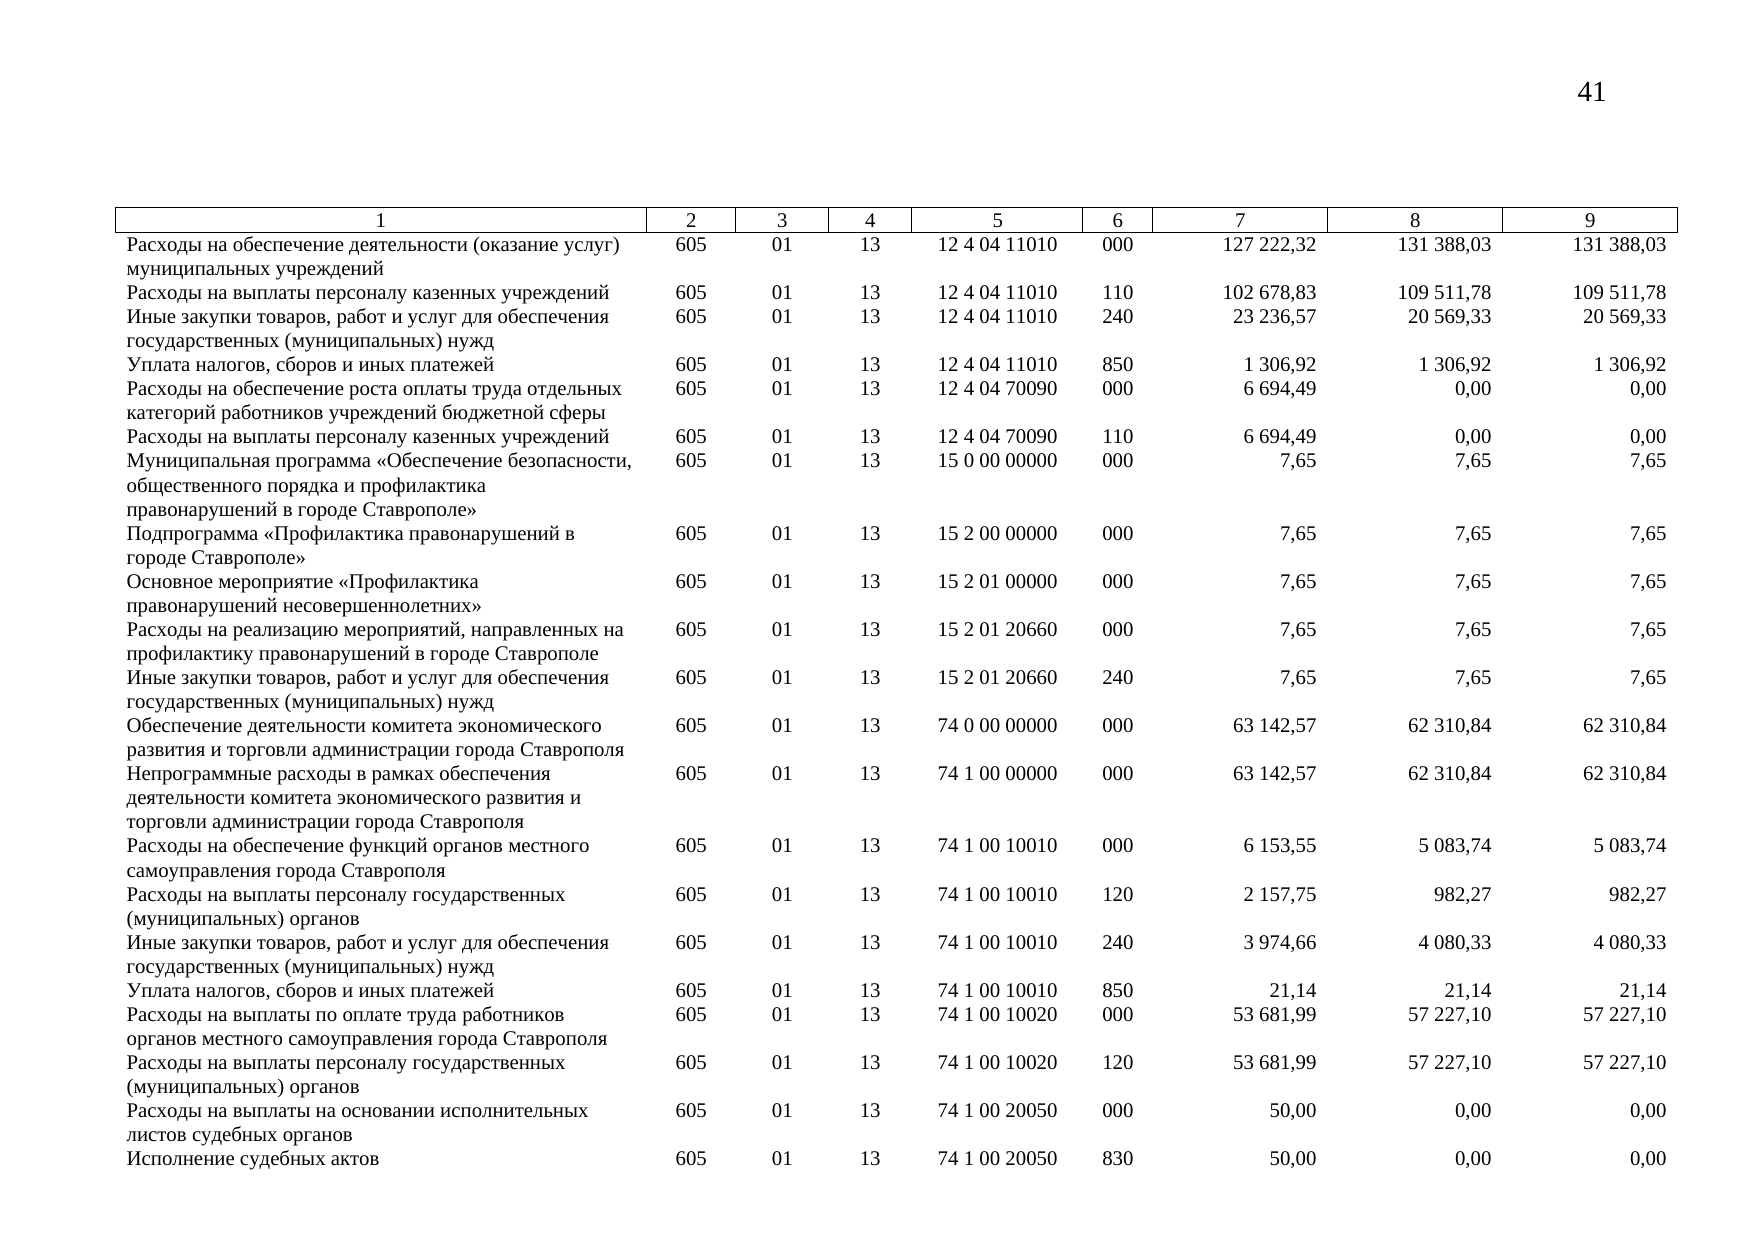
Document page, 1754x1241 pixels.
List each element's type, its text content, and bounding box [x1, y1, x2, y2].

table_header 8 [1328, 208, 1502, 232]
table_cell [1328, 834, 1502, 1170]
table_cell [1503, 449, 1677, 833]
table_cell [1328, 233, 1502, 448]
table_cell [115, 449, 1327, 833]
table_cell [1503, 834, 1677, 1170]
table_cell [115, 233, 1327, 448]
table_header 6 [1083, 208, 1152, 232]
table_header 1 [116, 208, 646, 232]
table_header 7 [1153, 208, 1327, 232]
table_header 9 [1503, 208, 1677, 232]
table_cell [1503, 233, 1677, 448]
table_header 3 [736, 208, 828, 232]
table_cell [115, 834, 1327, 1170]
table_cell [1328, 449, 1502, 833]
table_header 5 [912, 208, 1082, 232]
table_header 4 [829, 208, 911, 232]
table_header 2 [647, 208, 735, 232]
